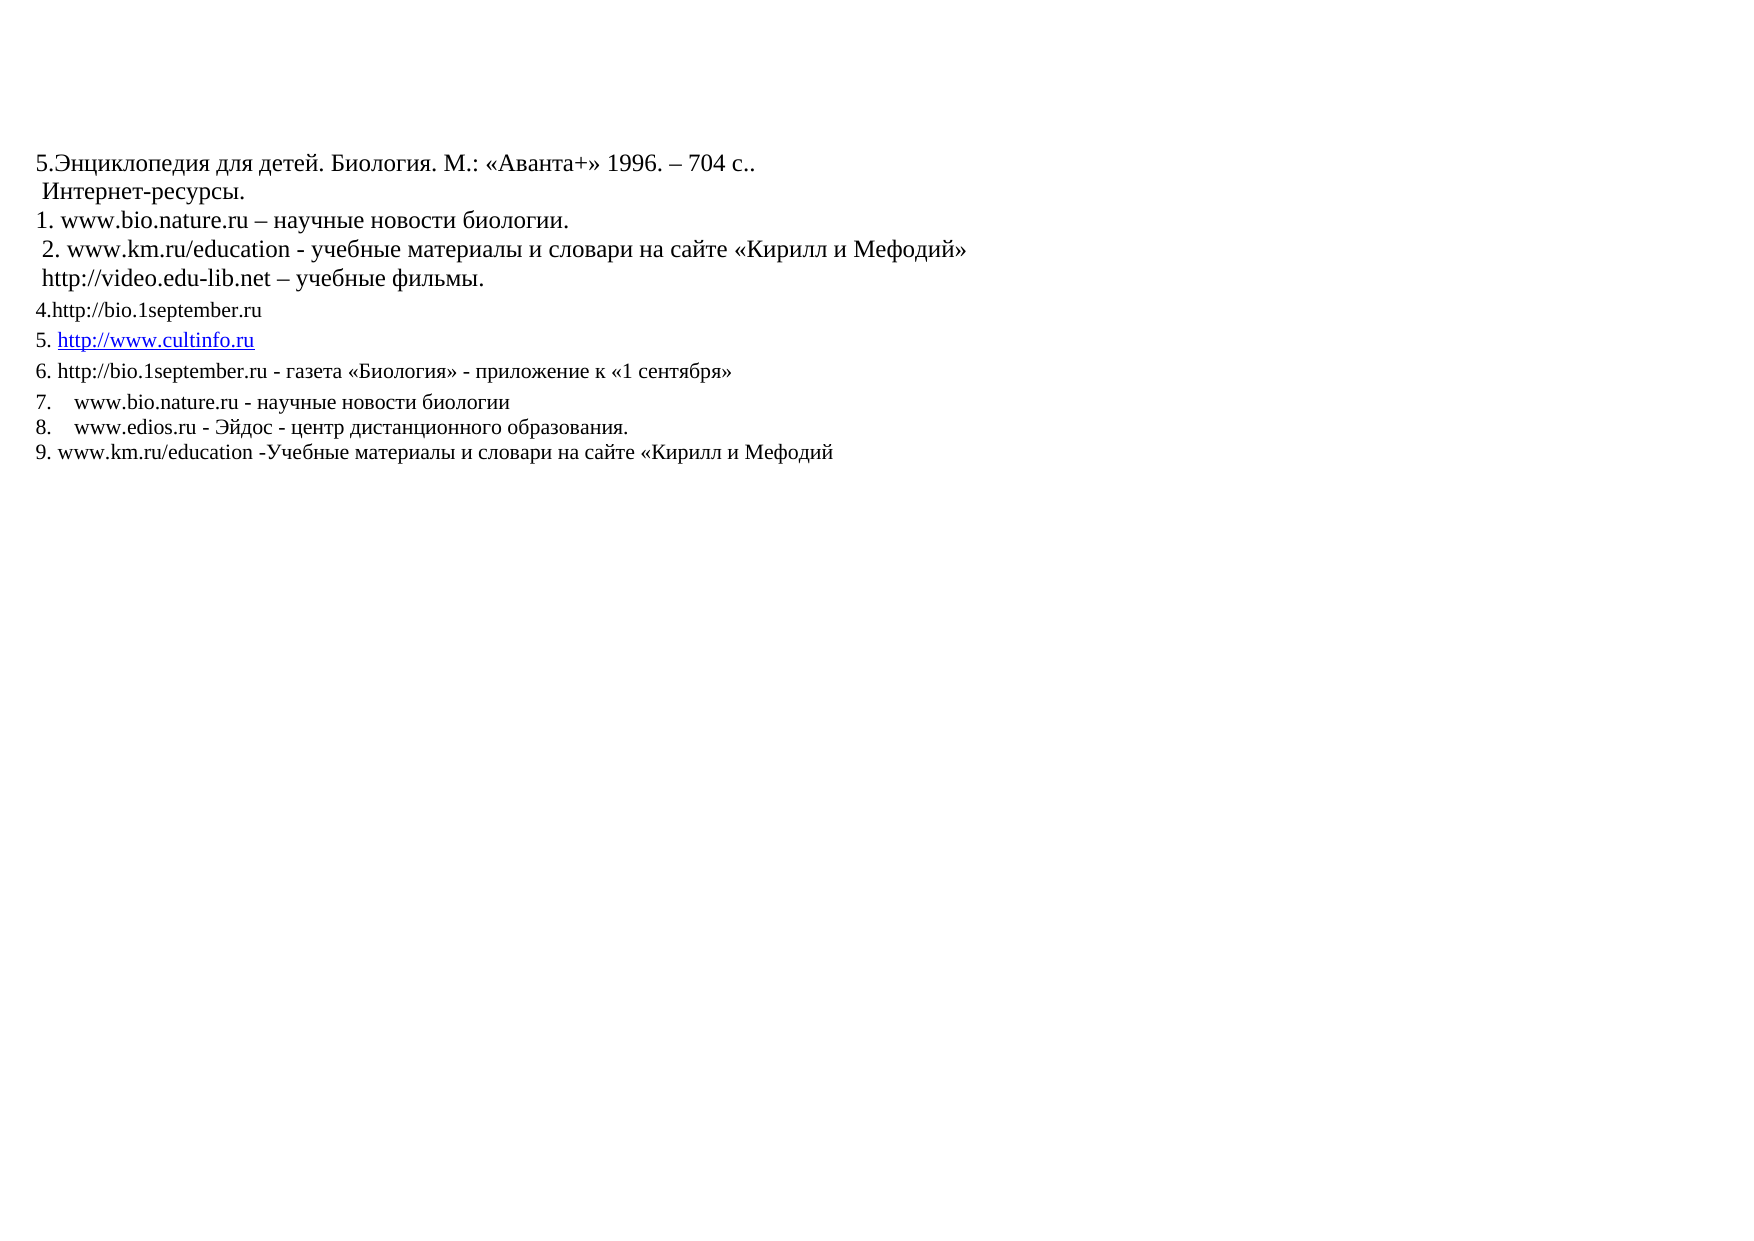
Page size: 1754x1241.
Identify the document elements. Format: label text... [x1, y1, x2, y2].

text Интернет-ресурсы. [35, 176, 1718, 205]
text 9. www.km.ru/education -Учебные материалы и словари на сайте «Кирилл и Мефодий [35, 439, 1718, 464]
text 8. www.edios.ru - Эйдос - центр дистанционного образования. [35, 414, 1718, 439]
text 1. www.bio.nature.ru – научные новости биологии. [35, 205, 1718, 234]
text 2. www.km.ru/education - учебные материалы и словари на сайте «Кирилл и Мефодий» [35, 234, 1718, 263]
text 7. www.bio.nature.ru - научные новости биологии [35, 383, 1718, 414]
text 4.http://bio.1september.ru [35, 291, 1718, 322]
text 5. http://www.cultinfo.ru [35, 322, 1718, 353]
text 6. http://bio.1september.ru - газета «Биология» - приложение к «1 сентября» [35, 353, 1718, 383]
text 5.Энциклопедия для детей. Биология. М.: «Аванта+» 1996. – 704 с.. [35, 148, 1718, 176]
text http://video.edu-lib.net – учебные фильмы. [35, 263, 1718, 291]
